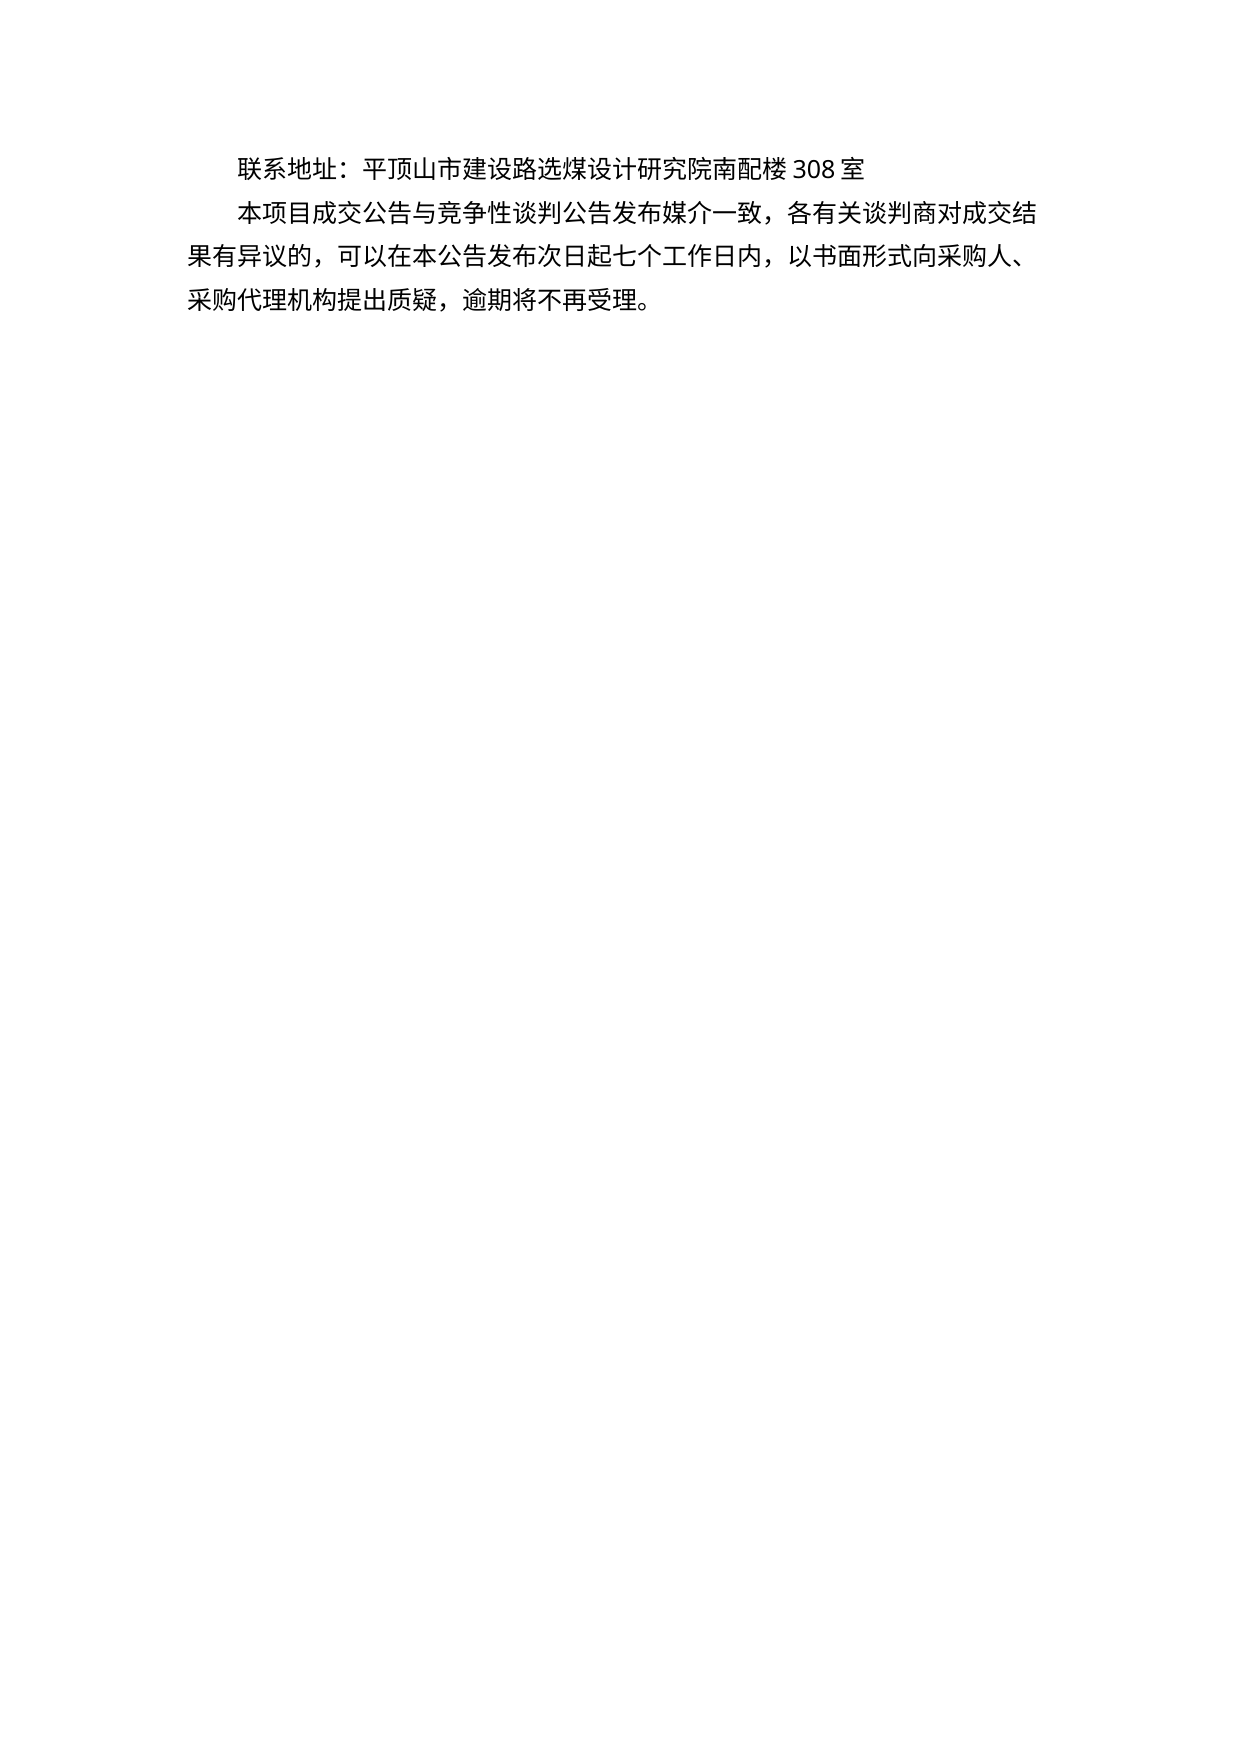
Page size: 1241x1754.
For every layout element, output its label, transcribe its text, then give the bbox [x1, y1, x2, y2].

text 本项目成交公告与竞争性谈判公告发布媒介一致，各有关谈判商对成交结果有异议的，可以在本公告发布次日起七个工作日内，以书面形式向采购人、采购代理机构提出质疑，逾期将不再受理。 [187, 193, 1053, 317]
text 联系地址：平顶山市建设路选煤设计研究院南配楼308室 [187, 150, 1053, 186]
